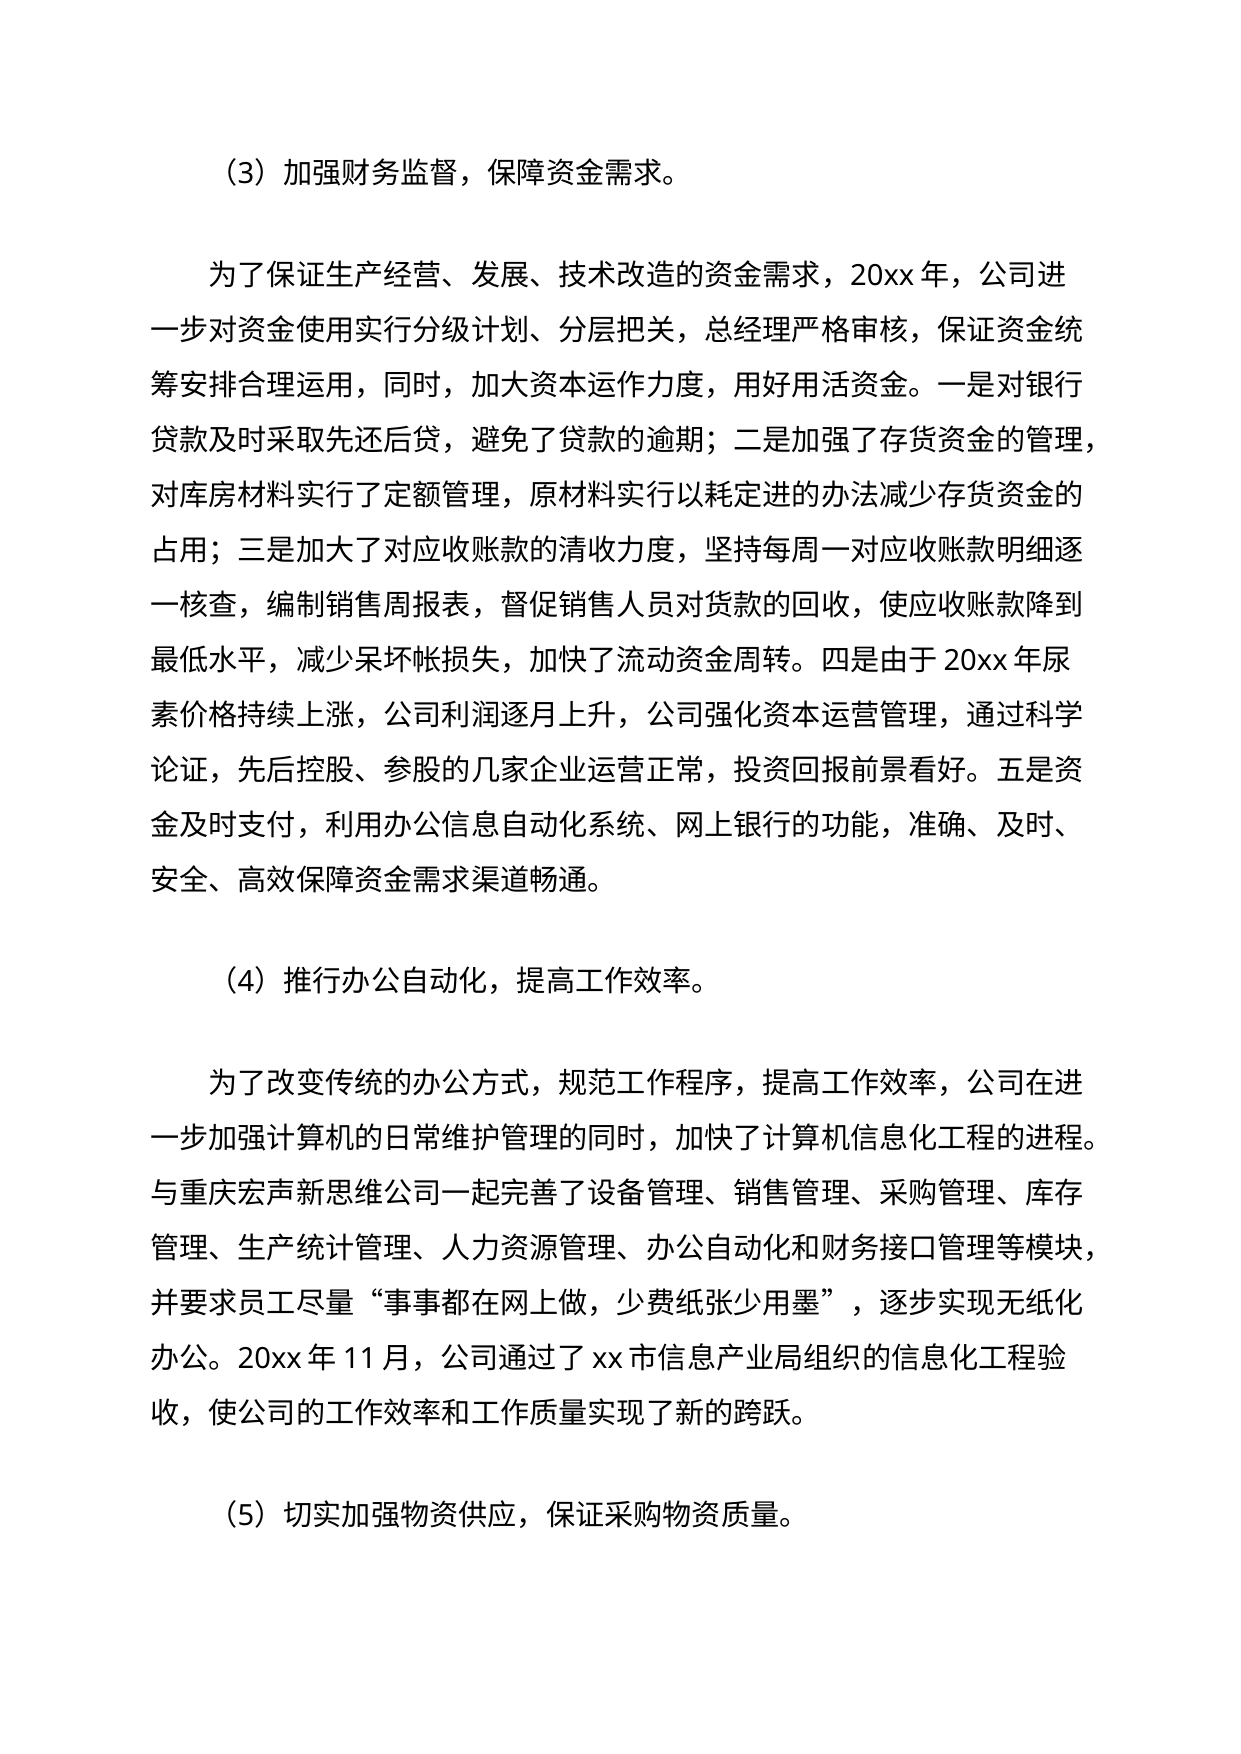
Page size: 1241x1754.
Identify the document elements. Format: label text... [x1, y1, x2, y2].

text （3）加强财务监督，保障资金需求。 [150, 150, 1090, 192]
text 为了改变传统的办公方式，规范工作程序，提高工作效率，公司在进一步加强计算机的日常维护管理的同时，加快了计算机信息化工程的进程。与重庆宏声新思维公司一起完善了设备管理、销售管理、采购管理、库存管理、生产统计管理、人力资源管理、办公自动化和财务接口管理等模块，并要求员工尽量“事事都在网上做，少费纸张少用墨”，逐步实现无纸化办公。20xx年11月，公司通过了xx市信息产业局组织的信息化工程验收，使公司的工作效率和工作质量实现了新的跨跃。 [150, 1060, 1090, 1432]
text 为了保证生产经营、发展、技术改造的资金需求，20xx年，公司进一步对资金使用实行分级计划、分层把关，总经理严格审核，保证资金统筹安排合理运用，同时，加大资本运作力度，用好用活资金。一是对银行贷款及时采取先还后贷，避免了贷款的逾期；二是加强了存货资金的管理，对库房材料实行了定额管理，原材料实行以耗定进的办法减少存货资金的占用；三是加大了对应收账款的清收力度，坚持每周一对应收账款明细逐一核查，编制销售周报表，督促销售人员对货款的回收，使应收账款降到最低水平，减少呆坏帐损失，加快了流动资金周转。四是由于20xx年尿素价格持续上涨，公司利润逐月上升，公司强化资本运营管理，通过科学论证，先后控股、参股的几家企业运营正常，投资回报前景看好。五是资金及时支付，利用办公信息自动化系统、网上银行的功能，准确、及时、安全、高效保障资金需求渠道畅通。 [150, 252, 1090, 898]
text （5）切实加强物资供应，保证采购物资质量。 [150, 1491, 1090, 1533]
text （4）推行办公自动化，提高工作效率。 [150, 958, 1090, 1000]
